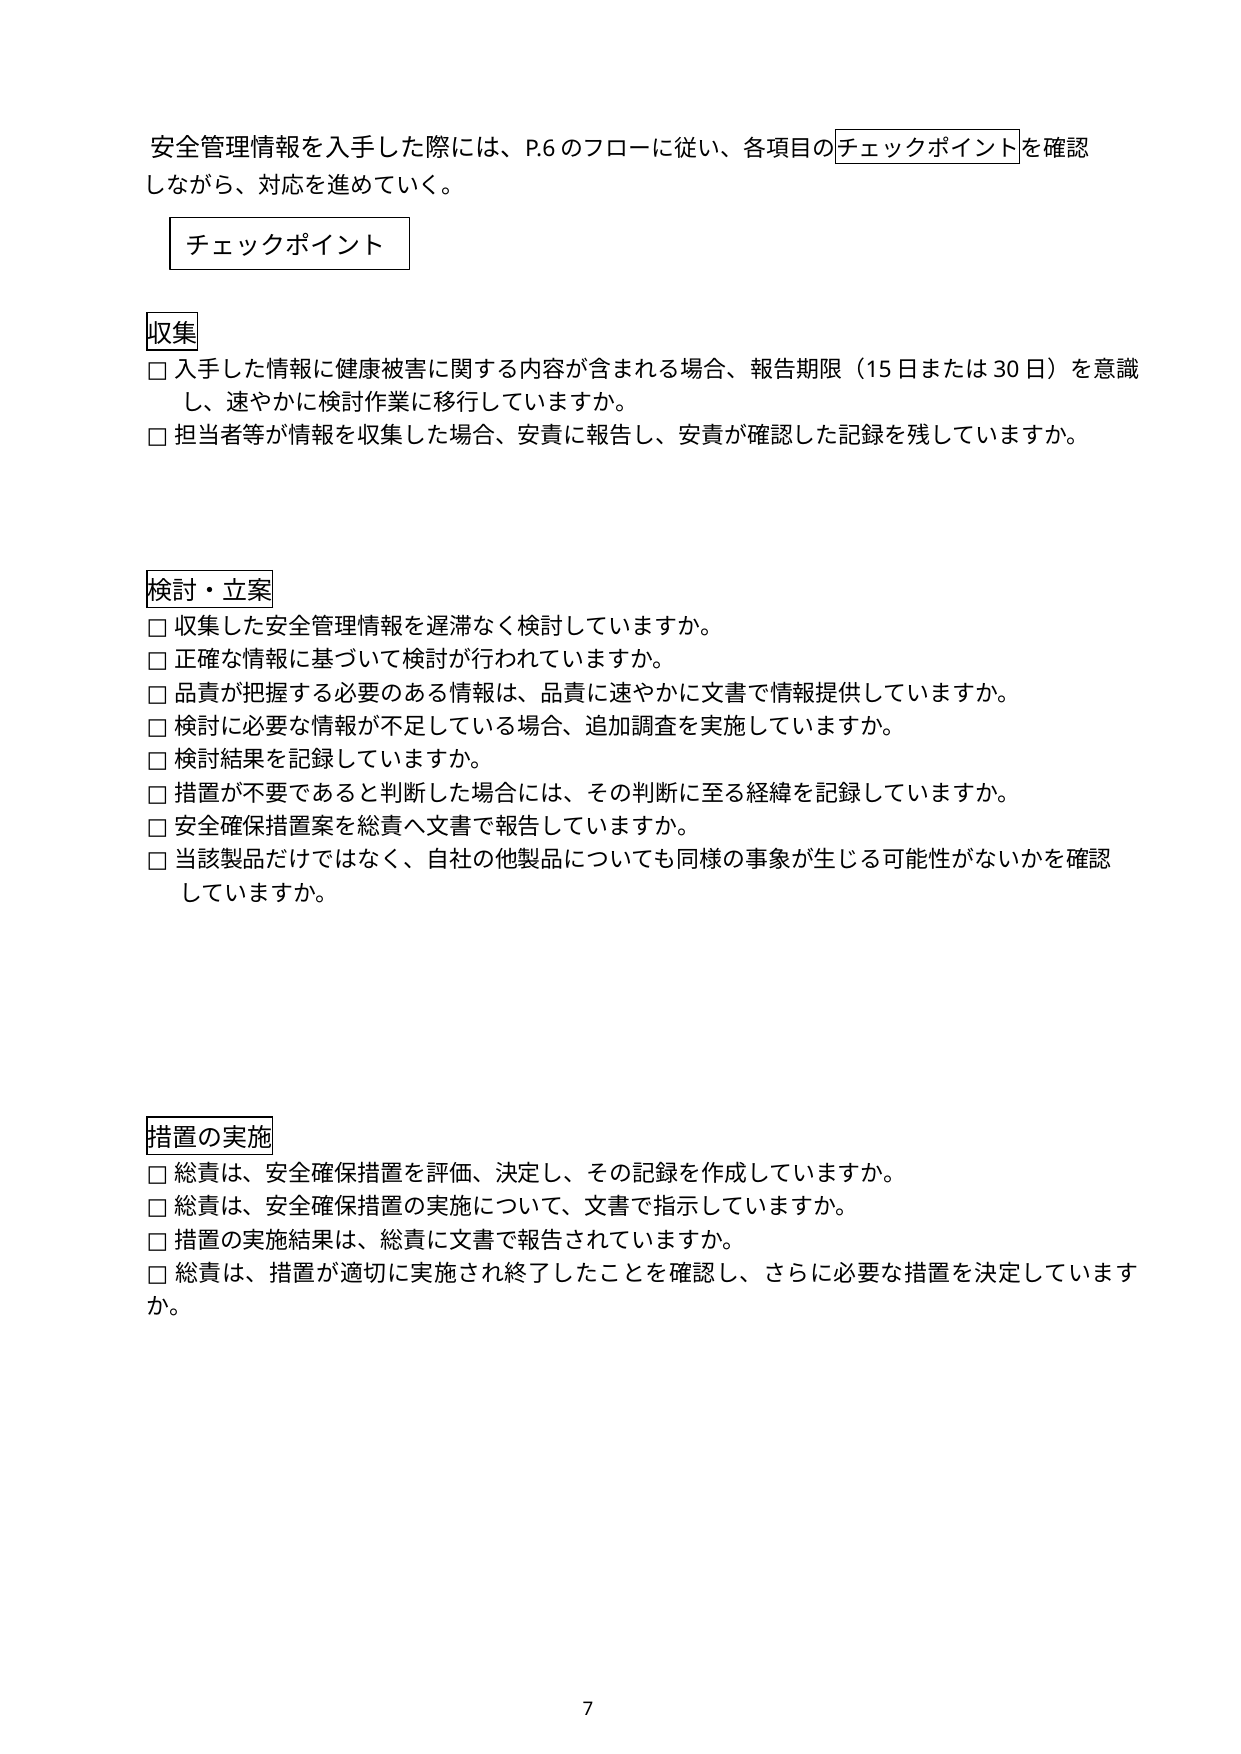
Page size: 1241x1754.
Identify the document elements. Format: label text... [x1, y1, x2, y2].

table_header 収集 □ 入手した情報に健康被害に関する内容が含まれる場合、報告期限（15日または30日）を意識し、速やかに検討作業に移行していますか。 □ 担当者等が情報を収集した場合、安責に報告し、安責が確認した記録を残していますか。 検討・立案 □ 収集した安全管理情報を遅滞なく検討していますか。 □ 正確な情報に基づいて検討が行われていますか。 □ 品責が把握する必要のある情報は、品責に速やかに文書で情報提供していますか。 □ 検討に必要な情報が不足している場合、追加調査を実施していますか。 □ 検討結果を記録していますか。 □ 措置が不要であると判断した場合には、その判断に至る経緯を記録していますか。 □ 安全確保措置案を総責へ文書で報告していますか。 □ 当該製品だけではなく、自社の他製品についても同様の事象が生じる可能性がないかを確認 していますか。 措置の実施 □ 総責は、安全確保措置を評価、決定し、その記録を作成していますか。 □ 総責は、安全確保措置の実施について、文書で指示していますか。 □ 措置の実施結果は、総責に文書で報告されていますか。 □ 総責は、措置が適切に実施され終了したことを確認し、さらに必要な措置を決定していますか。 [135, 278, 1150, 1620]
text 安全管理情報を入手した際には、P.6のフローに従い、各項目のチェックポイントを確認 [75, 127, 1165, 164]
text しながら、対応を進めていく。 [75, 164, 1165, 202]
